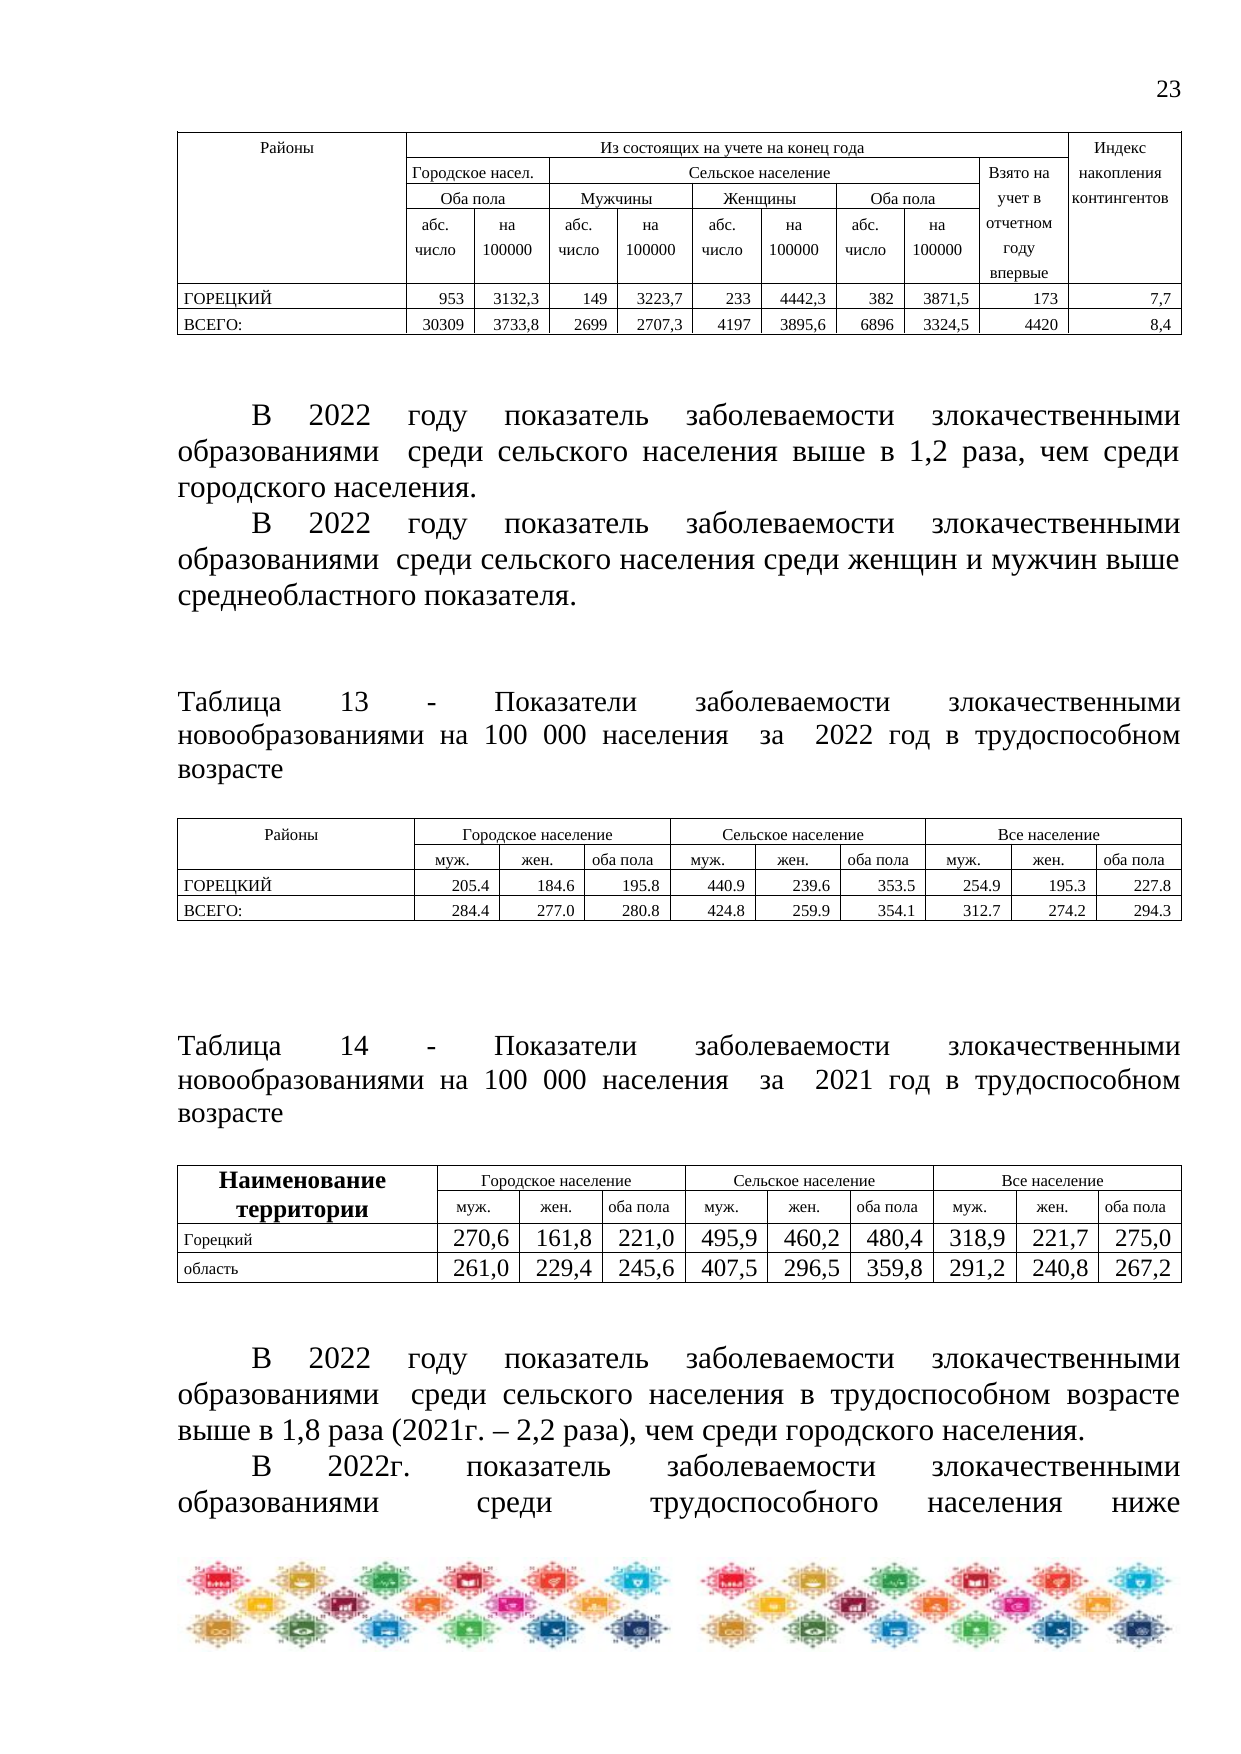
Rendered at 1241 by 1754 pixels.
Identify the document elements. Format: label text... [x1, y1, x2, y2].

table_cell 240,8 [1017, 1253, 1098, 1281]
table_cell 221,7 [1017, 1224, 1098, 1252]
table_cell Сельское население [550, 158, 979, 182]
table_cell 318,9 [934, 1224, 1016, 1252]
table_cell жен. [520, 1191, 602, 1223]
table_cell 227.8 [1097, 870, 1181, 894]
table_cell 205.4 [415, 870, 499, 894]
table_cell 270,6 [438, 1224, 519, 1252]
table_cell 407,5 [686, 1253, 767, 1281]
table_cell жен. [768, 1191, 850, 1223]
table_cell 382 [837, 284, 904, 308]
table_cell 261,0 [438, 1253, 519, 1281]
table_cell ВСЕГО: [178, 896, 414, 920]
table_header Сельское население [671, 819, 925, 843]
table_cell жен. [500, 845, 584, 869]
table_cell на 100000 [475, 209, 549, 282]
table_cell 4197 [693, 309, 761, 333]
table_cell 239.6 [756, 870, 840, 894]
table_cell муж. [671, 845, 755, 869]
table_cell 480,4 [851, 1224, 933, 1252]
table_cell 284.4 [415, 896, 499, 920]
table_cell Горецкий [178, 1224, 437, 1252]
table_cell муж. [438, 1191, 519, 1223]
table_cell 233 [693, 284, 761, 308]
table_cell 7,7 [1069, 284, 1181, 308]
text Таблица 13 - Показатели заболеваемости злокачественными новообразованиями на 100 000 населения за 2022 год в трудоспособном возрасте [177, 684, 1181, 784]
table_cell оба пола [841, 845, 925, 869]
table_cell Оба пола [837, 184, 979, 208]
table_cell абс. число [407, 209, 474, 282]
table_cell 353.5 [841, 870, 925, 894]
table_cell 2707,3 [618, 309, 692, 333]
table_cell 259.9 [756, 896, 840, 920]
table_cell оба пола [585, 845, 670, 869]
table_cell 245,6 [603, 1253, 685, 1281]
table_cell 440.9 [671, 870, 755, 894]
table_cell 3223,7 [618, 284, 692, 308]
table_cell 294.3 [1097, 896, 1181, 920]
table_cell 6896 [837, 309, 904, 333]
text Таблица 14 - Показатели заболеваемости злокачественными новообразованиями на 100 000 населения за 2021 год в трудоспособном возрасте [177, 1028, 1181, 1129]
table_cell 161,8 [520, 1224, 602, 1252]
table_header Городское население [415, 819, 670, 843]
table_cell 195.3 [1012, 870, 1096, 894]
table_cell 953 [407, 284, 474, 308]
table_cell 312.7 [926, 896, 1011, 920]
table_header Из состоящих на учете на конец года [407, 133, 1068, 157]
table_cell Мужчины [550, 184, 692, 208]
table_cell жен. [756, 845, 840, 869]
table_cell на 100000 [762, 209, 836, 282]
table_cell ГОРЕЦКИЙ [178, 870, 414, 894]
table_cell 3132,3 [475, 284, 549, 308]
table_cell оба пола [1097, 845, 1181, 869]
text В 2022 году показатель заболеваемости злокачественными образованиями среди сельского населения выше в 1,2 раза, чем среди городского населения. [177, 396, 1181, 504]
table_cell 460,2 [768, 1224, 850, 1252]
table_cell Взято на учет в отчетном году впервые [980, 158, 1068, 282]
table_cell 30309 [407, 309, 474, 333]
table_cell 149 [550, 284, 617, 308]
table_cell 4442,3 [762, 284, 836, 308]
table_header Районы [178, 133, 406, 282]
table_cell 8,4 [1069, 309, 1181, 333]
table_cell оба пола [1099, 1191, 1181, 1223]
table_cell 3324,5 [905, 309, 979, 333]
table_cell Городское насел. [407, 158, 549, 182]
table_cell 267,2 [1099, 1253, 1181, 1281]
table_cell 424.8 [671, 896, 755, 920]
table_cell жен. [1017, 1191, 1098, 1223]
table_cell Женщины [693, 184, 836, 208]
table_header Индекс накопления контингентов [1069, 133, 1181, 282]
table_cell муж. [926, 845, 1011, 869]
table_cell жен. [1012, 845, 1096, 869]
table_cell 4420 [980, 309, 1068, 333]
table_cell 221,0 [603, 1224, 685, 1252]
text В 2022 году показатель заболеваемости злокачественными образованиями среди сельского населения среди женщин и мужчин выше среднеобластного показателя. [177, 504, 1181, 612]
table_header Все население [934, 1166, 1181, 1190]
table_header Районы [178, 819, 414, 869]
table_cell 296,5 [768, 1253, 850, 1281]
table_cell 359,8 [851, 1253, 933, 1281]
table_cell 229,4 [520, 1253, 602, 1281]
table_cell 291,2 [934, 1253, 1016, 1281]
table_cell на 100000 [905, 209, 979, 282]
text В 2022 году показатель заболеваемости злокачественными образованиями среди сельского населения в трудоспособном возрасте выше в 1,8 раза (2021г. – 2,2 раза), чем среди городского населения. [177, 1339, 1181, 1447]
table_cell на 100000 [618, 209, 692, 282]
picture [177, 1557, 1182, 1652]
table_cell ВСЕГО: [178, 309, 406, 333]
table_cell муж. [934, 1191, 1016, 1223]
table_cell абс. число [550, 209, 617, 282]
table_cell 3871,5 [905, 284, 979, 308]
table_header Все население [926, 819, 1181, 843]
table_cell Оба пола [407, 184, 549, 208]
table_header Наименование территории [178, 1166, 437, 1223]
table_cell 354.1 [841, 896, 925, 920]
table_cell оба пола [603, 1191, 685, 1223]
table_header Сельское население [686, 1166, 933, 1190]
table_cell 280.8 [585, 896, 670, 920]
table_cell муж. [415, 845, 499, 869]
table_cell оба пола [851, 1191, 933, 1223]
table_cell ГОРЕЦКИЙ [178, 284, 406, 308]
table_cell 274.2 [1012, 896, 1096, 920]
table_cell муж. [686, 1191, 767, 1223]
table_cell 277.0 [500, 896, 584, 920]
table_header Городское население [438, 1166, 685, 1190]
table_cell 195.8 [585, 870, 670, 894]
table_cell абс. число [693, 209, 761, 282]
table_cell 275,0 [1099, 1224, 1181, 1252]
table_cell 184.6 [500, 870, 584, 894]
table_cell 3895,6 [762, 309, 836, 333]
table_cell 3733,8 [475, 309, 549, 333]
table_cell 495,9 [686, 1224, 767, 1252]
table_cell 173 [980, 284, 1068, 308]
table_cell 2699 [550, 309, 617, 333]
table_cell область [178, 1253, 437, 1281]
table_cell абс. число [837, 209, 904, 282]
table_cell 254.9 [926, 870, 1011, 894]
